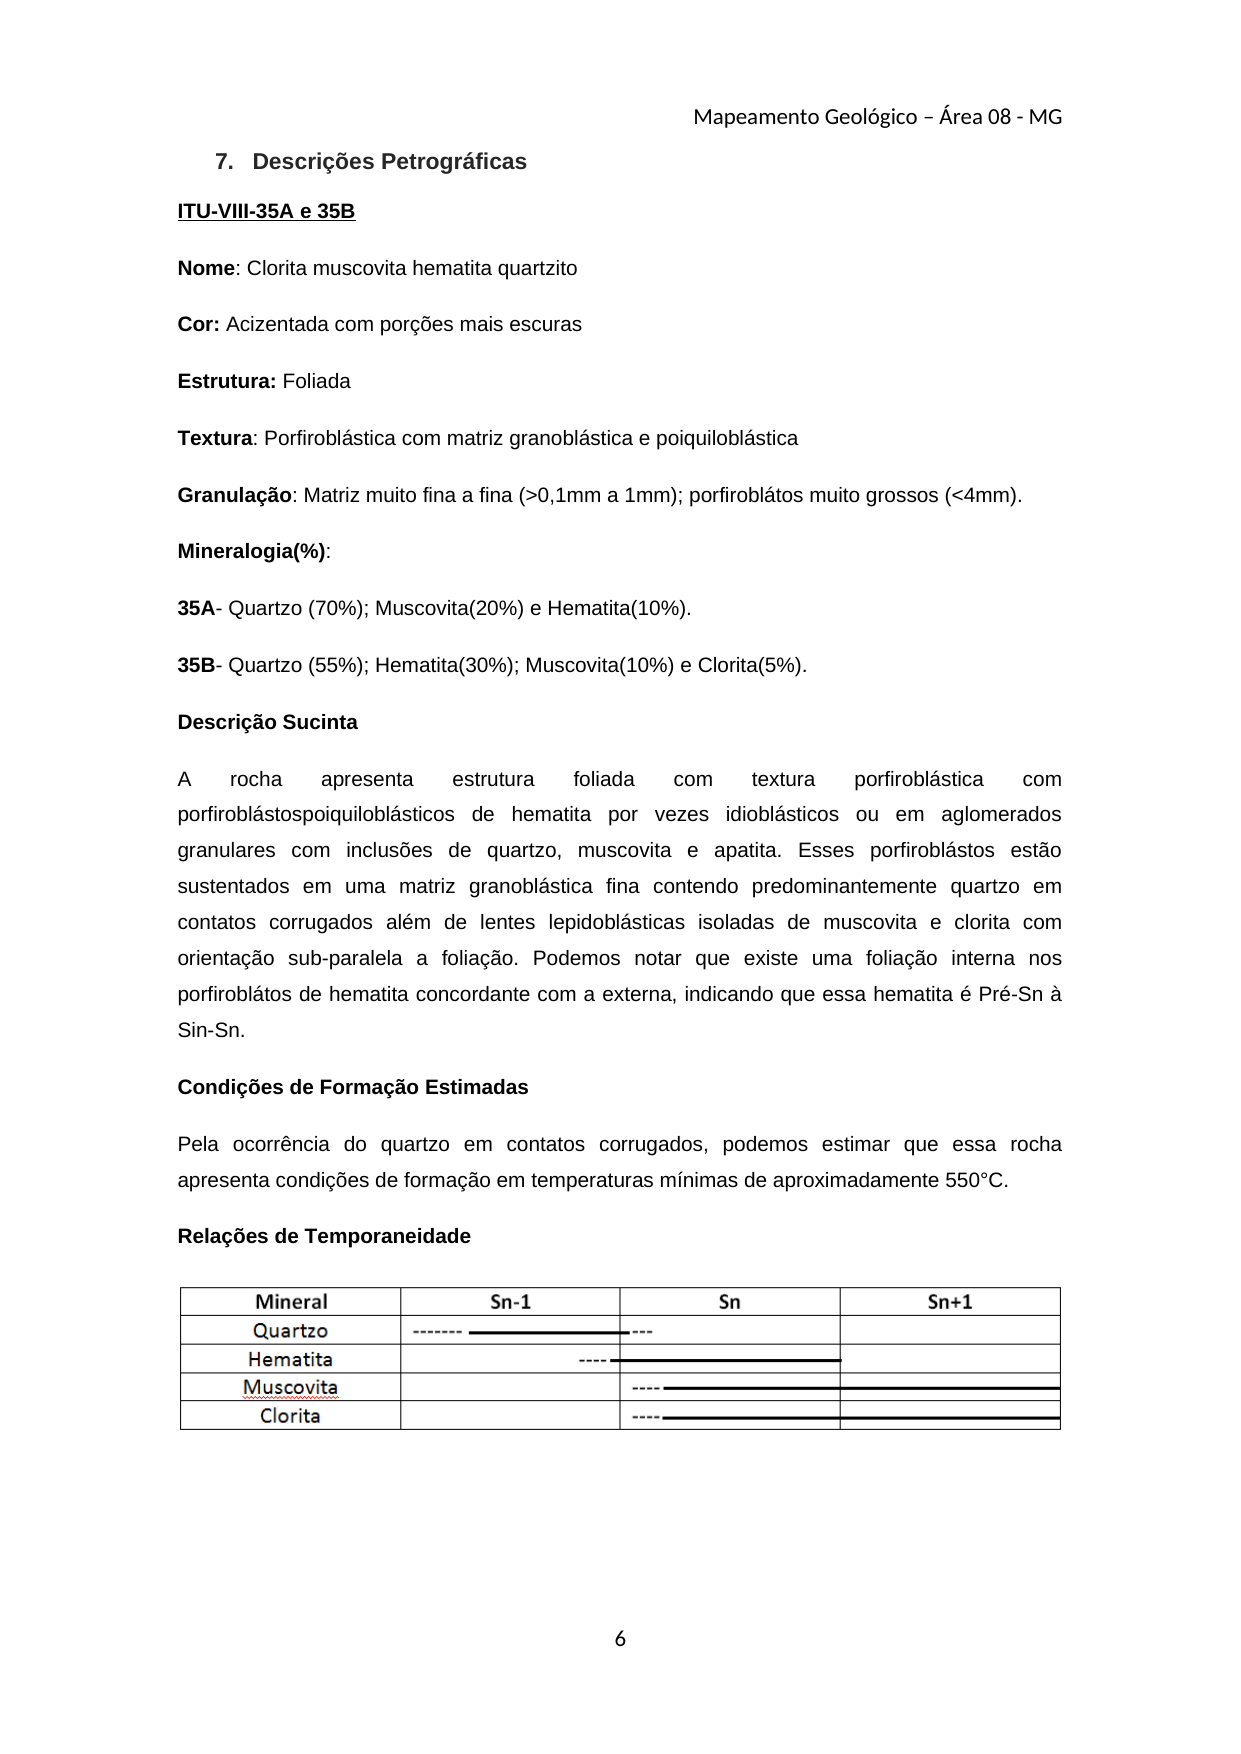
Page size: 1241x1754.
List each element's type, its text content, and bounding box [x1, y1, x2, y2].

text Pela ocorrência do quartzo em contatos corrugados, podemos estimar que essa rocha apresenta condições de formação em temperaturas mínimas de aproximadamente 550°C. [177, 1131, 1063, 1191]
text A rocha apresenta estrutura foliada com textura porfiroblástica com porfiroblástospoiquiloblásticos de hematita por vezes idioblásticos ou em aglomerados granulares com inclusões de quartzo, muscovita e apatita. Esses porfiroblástos estão sustentados em uma matriz granoblástica fina contendo predominantemente quartzo em contatos corrugados além de lentes lepidoblásticas isoladas de muscovita e clorita com orientação sub-paralela a foliação. Podemos notar que existe uma foliação interna nos porfiroblátos de hematita concordante com a externa, indicando que essa hematita é Pré-Sn à Sin-Sn. [177, 766, 1063, 1042]
text Textura: Porfiroblástica com matriz granoblástica e poiquiloblástica [177, 426, 1063, 450]
text ITU-VIII-35A e 35B [177, 199, 1063, 223]
text Estrutura: Foliada [177, 369, 1063, 393]
text Condições de Formação Estimadas [177, 1075, 1063, 1099]
text Nome: Clorita muscovita hematita quartzito [177, 255, 1063, 279]
text Granulação: Matriz muito fina a fina (>0,1mm a 1mm); porfiroblátos muito grossos (<4mm). [177, 482, 1063, 506]
picture [177, 1281, 1063, 1433]
text 35B- Quartzo (55%); Hematita(30%); Muscovita(10%) e Clorita(5%). [177, 653, 1063, 677]
text 35A- Quartzo (70%); Muscovita(20%) e Hematita(10%). [177, 596, 1063, 620]
list Descrições Petrográficas [215, 148, 1063, 174]
text Cor: Acizentada com porções mais escuras [177, 312, 1063, 336]
text Descrição Sucinta [177, 709, 1063, 733]
text Relações de Temporaneidade [177, 1224, 1063, 1248]
text Mineralogia(%): [177, 539, 1063, 563]
